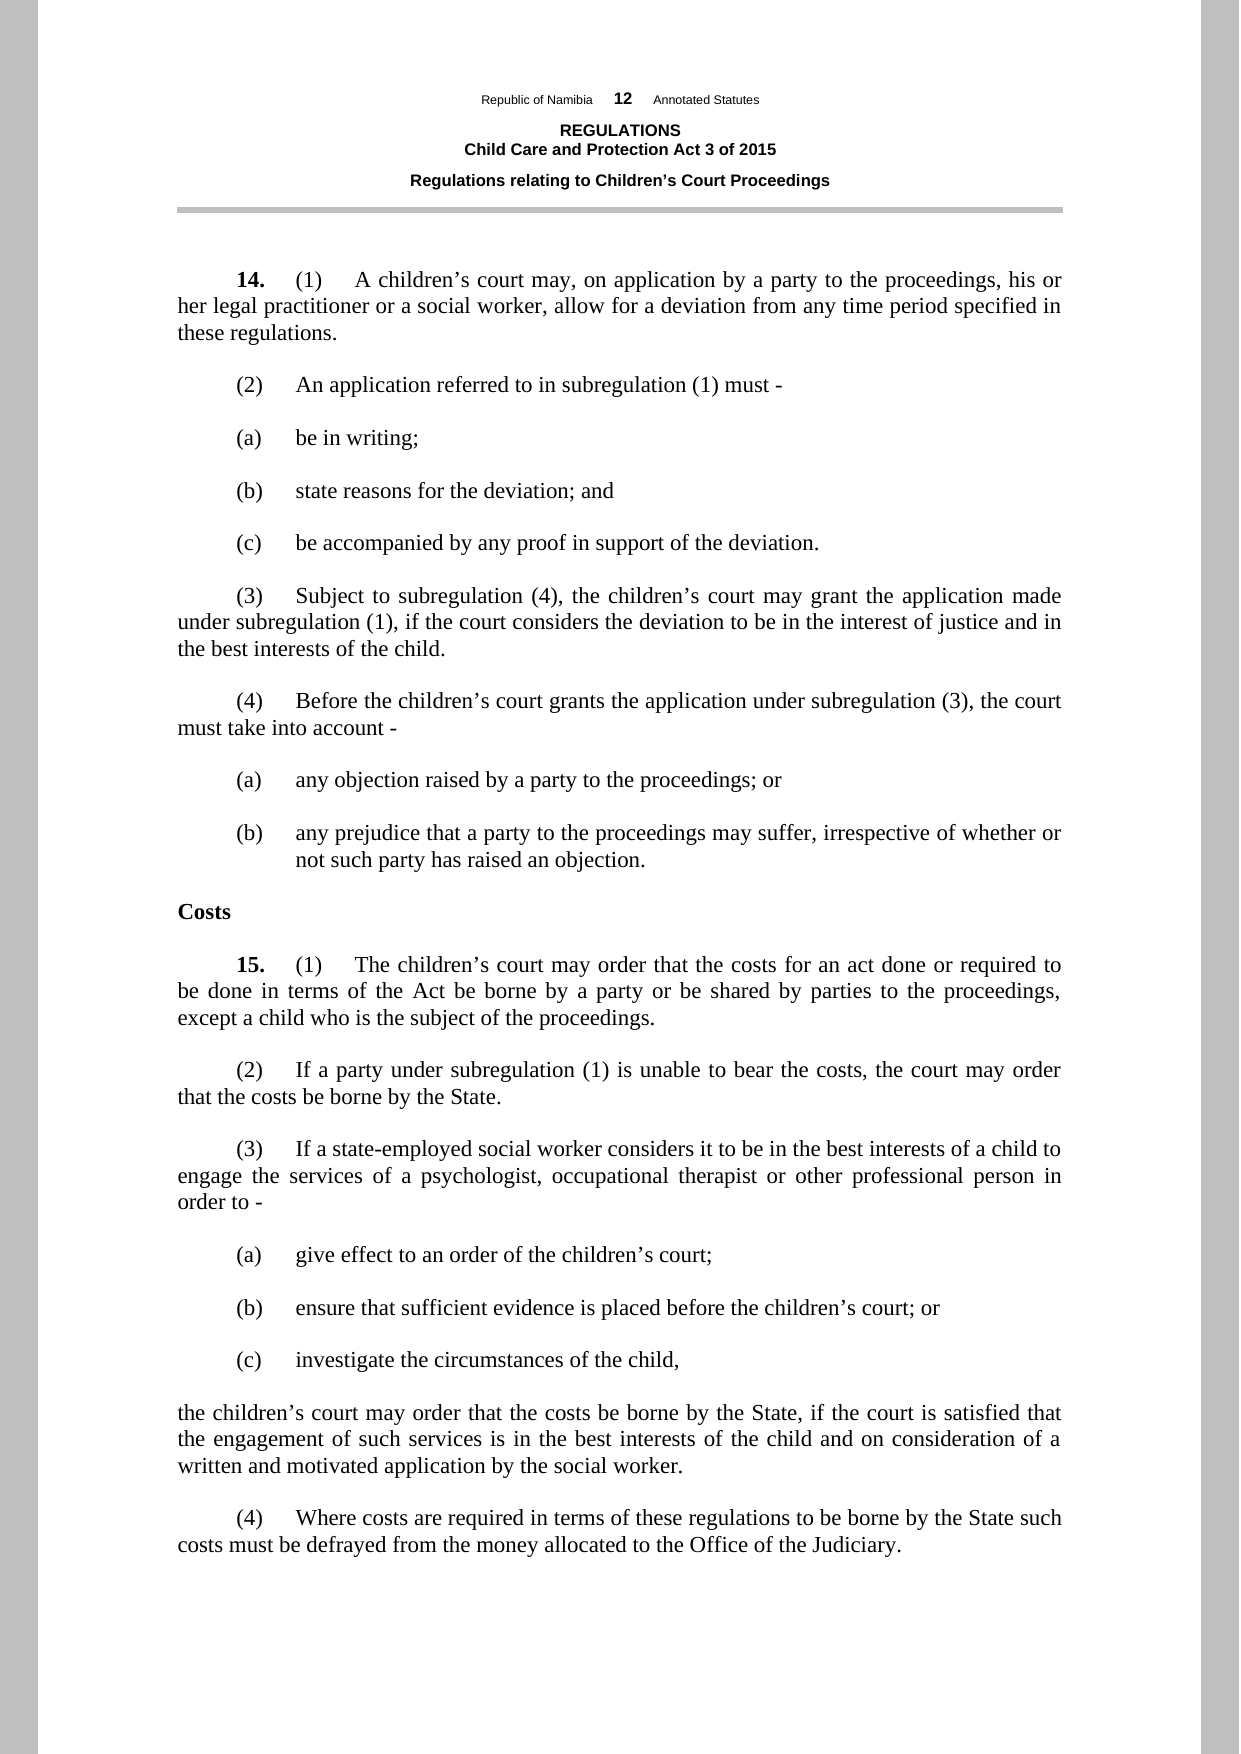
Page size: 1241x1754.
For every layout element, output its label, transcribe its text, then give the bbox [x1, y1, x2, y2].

text 14. (1) A children’s court may, on application by a party to the proceedings, his or her legal practitioner or a social worker, allow for a deviation from any time period specified in these regulations. [177, 266, 1063, 345]
text (a) give effect to an order of the children’s court; [236, 1241, 1063, 1267]
text (2) An application referred to in subregulation (1) must - [177, 371, 1063, 398]
text (b) ensure that sufficient evidence is placed before the children’s court; or [236, 1294, 1063, 1320]
text (c) investigate the circumstances of the child, [236, 1346, 1063, 1373]
text (b) state reasons for the deviation; and [236, 477, 1063, 503]
text (2) If a party under subregulation (1) is unable to bear the costs, the court may order that the costs be borne by the State. [177, 1056, 1063, 1109]
text 15. (1) The children’s court may order that the costs for an act done or required to be done in terms of the Act be borne by a party or be shared by parties to the proceedings, except a child who is the subject of the proceedings. [177, 951, 1063, 1030]
text (4) Where costs are required in terms of these regulations to be borne by the State such costs must be defrayed from the money allocated to the Office of the Judiciary. [177, 1504, 1063, 1557]
text the children’s court may order that the costs be borne by the State, if the court is satisfied that the engagement of such services is in the best interests of the child and on consideration of a written and motivated application by the social worker. [177, 1399, 1063, 1478]
text (c) be accompanied by any proof in support of the deviation. [236, 529, 1063, 556]
text (3) If a state-employed social worker considers it to be in the best interests of a child to engage the services of a psychologist, occupational therapist or other professional person in order to - [177, 1136, 1063, 1214]
text Costs [177, 898, 1063, 925]
text (a) any objection raised by a party to the proceedings; or [236, 767, 1063, 793]
text (b) any prejudice that a party to the proceedings may suffer, irrespective of whether or not such party has raised an objection. [236, 819, 1063, 872]
text (4) Before the children’s court grants the application under subregulation (3), the court must take into account - [177, 687, 1063, 740]
text (3) Subject to subregulation (4), the children’s court may grant the application made under subregulation (1), if the court considers the deviation to be in the interest of justice and in the best interests of the child. [177, 582, 1063, 661]
text (a) be in writing; [236, 424, 1063, 450]
